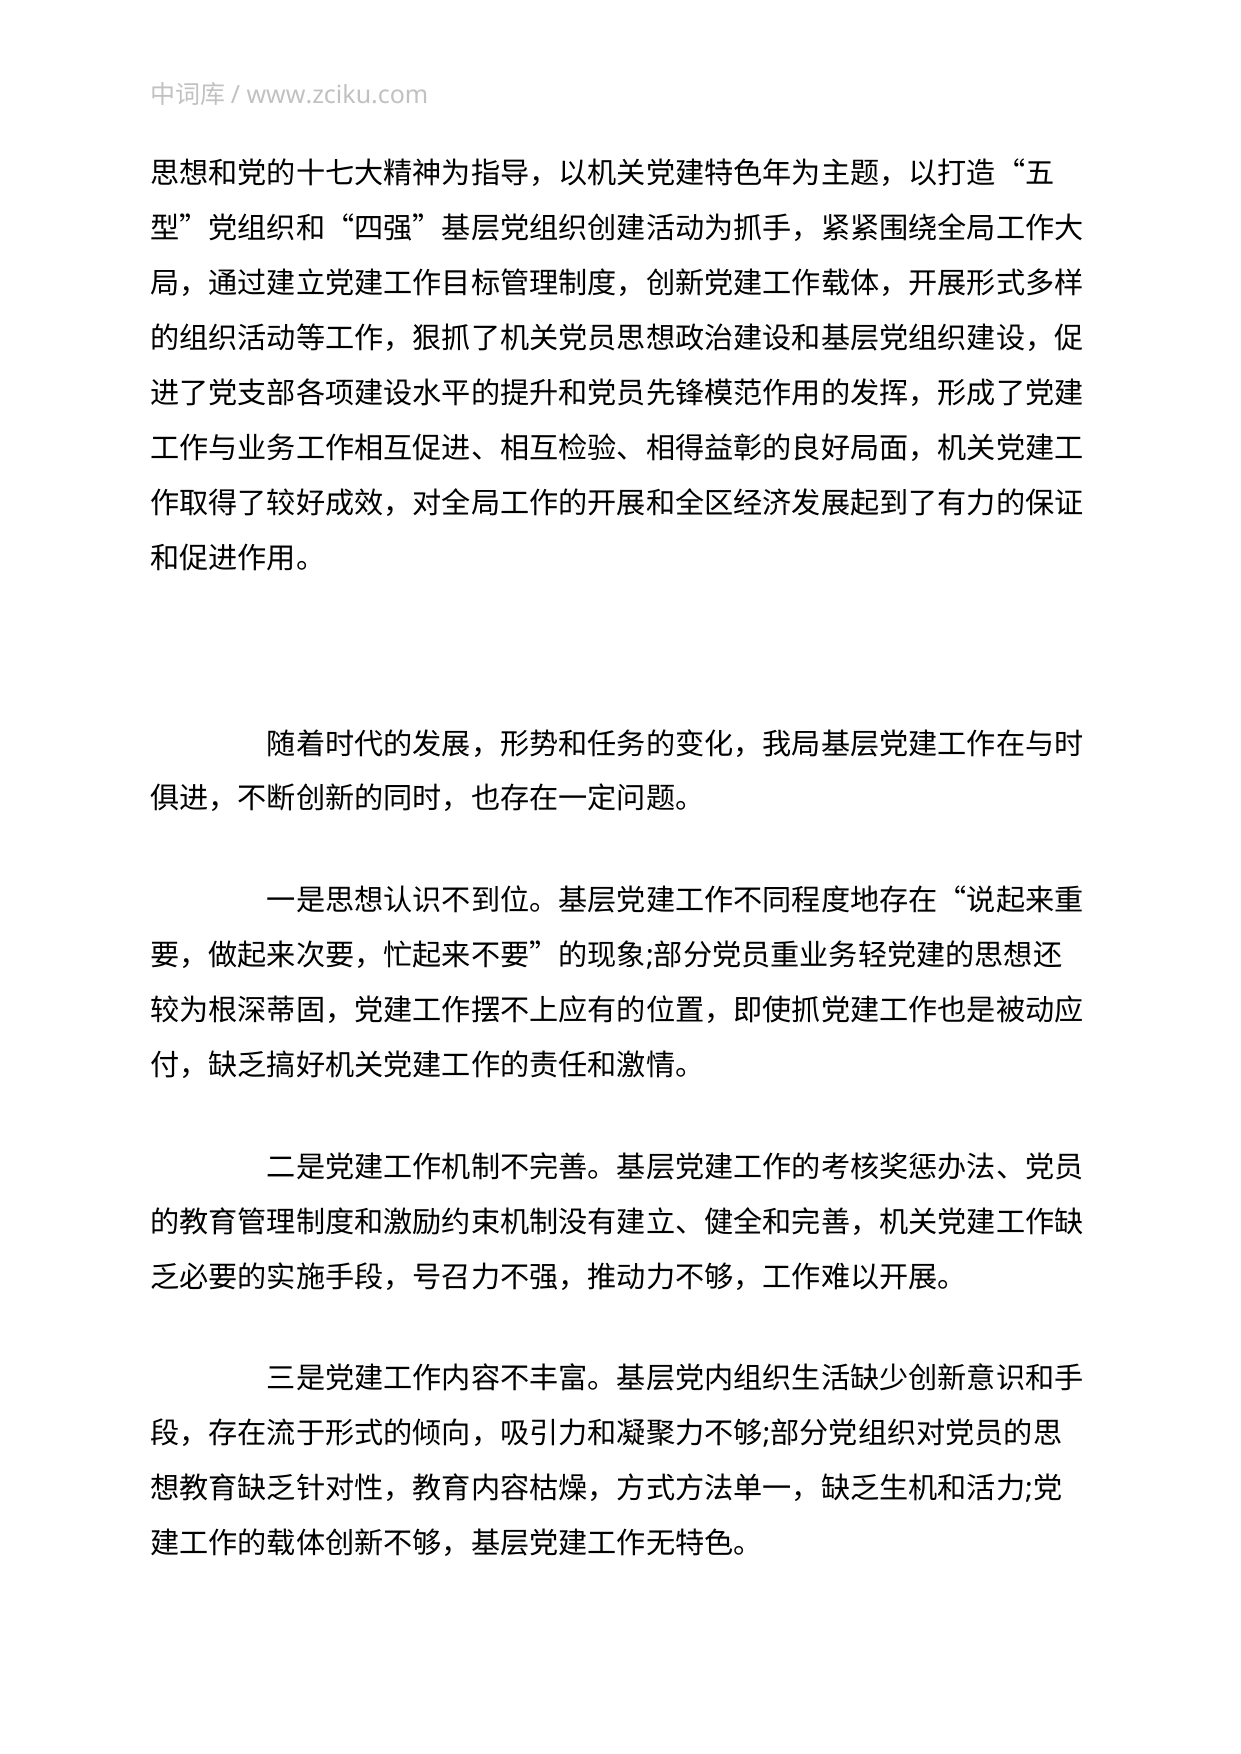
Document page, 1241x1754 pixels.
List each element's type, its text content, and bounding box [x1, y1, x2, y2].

text 三是党建工作内容不丰富。基层党内组织生活缺少创新意识和手段，存在流于形式的倾向，吸引力和凝聚力不够;部分党组织对党员的思想教育缺乏针对性，教育内容枯燥，方式方法单一，缺乏生机和活力;党建工作的载体创新不够，基层党建工作无特色。 [150, 1355, 1090, 1562]
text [150, 150, 1090, 577]
text 一是思想认识不到位。基层党建工作不同程度地存在“说起来重要，做起来次要，忙起来不要”的现象;部分党员重业务轻党建的思想还较为根深蒂固，党建工作摆不上应有的位置，即使抓党建工作也是被动应付，缺乏搞好机关党建工作的责任和激情。 [150, 877, 1090, 1084]
text 随着时代的发展，形势和任务的变化，我局基层党建工作在与时俱进，不断创新的同时，也存在一定问题。 [150, 720, 1090, 817]
text 二是党建工作机制不完善。基层党建工作的考核奖惩办法、党员的教育管理制度和激励约束机制没有建立、健全和完善，机关党建工作缺乏必要的实施手段，号召力不强，推动力不够，工作难以开展。 [150, 1143, 1090, 1296]
